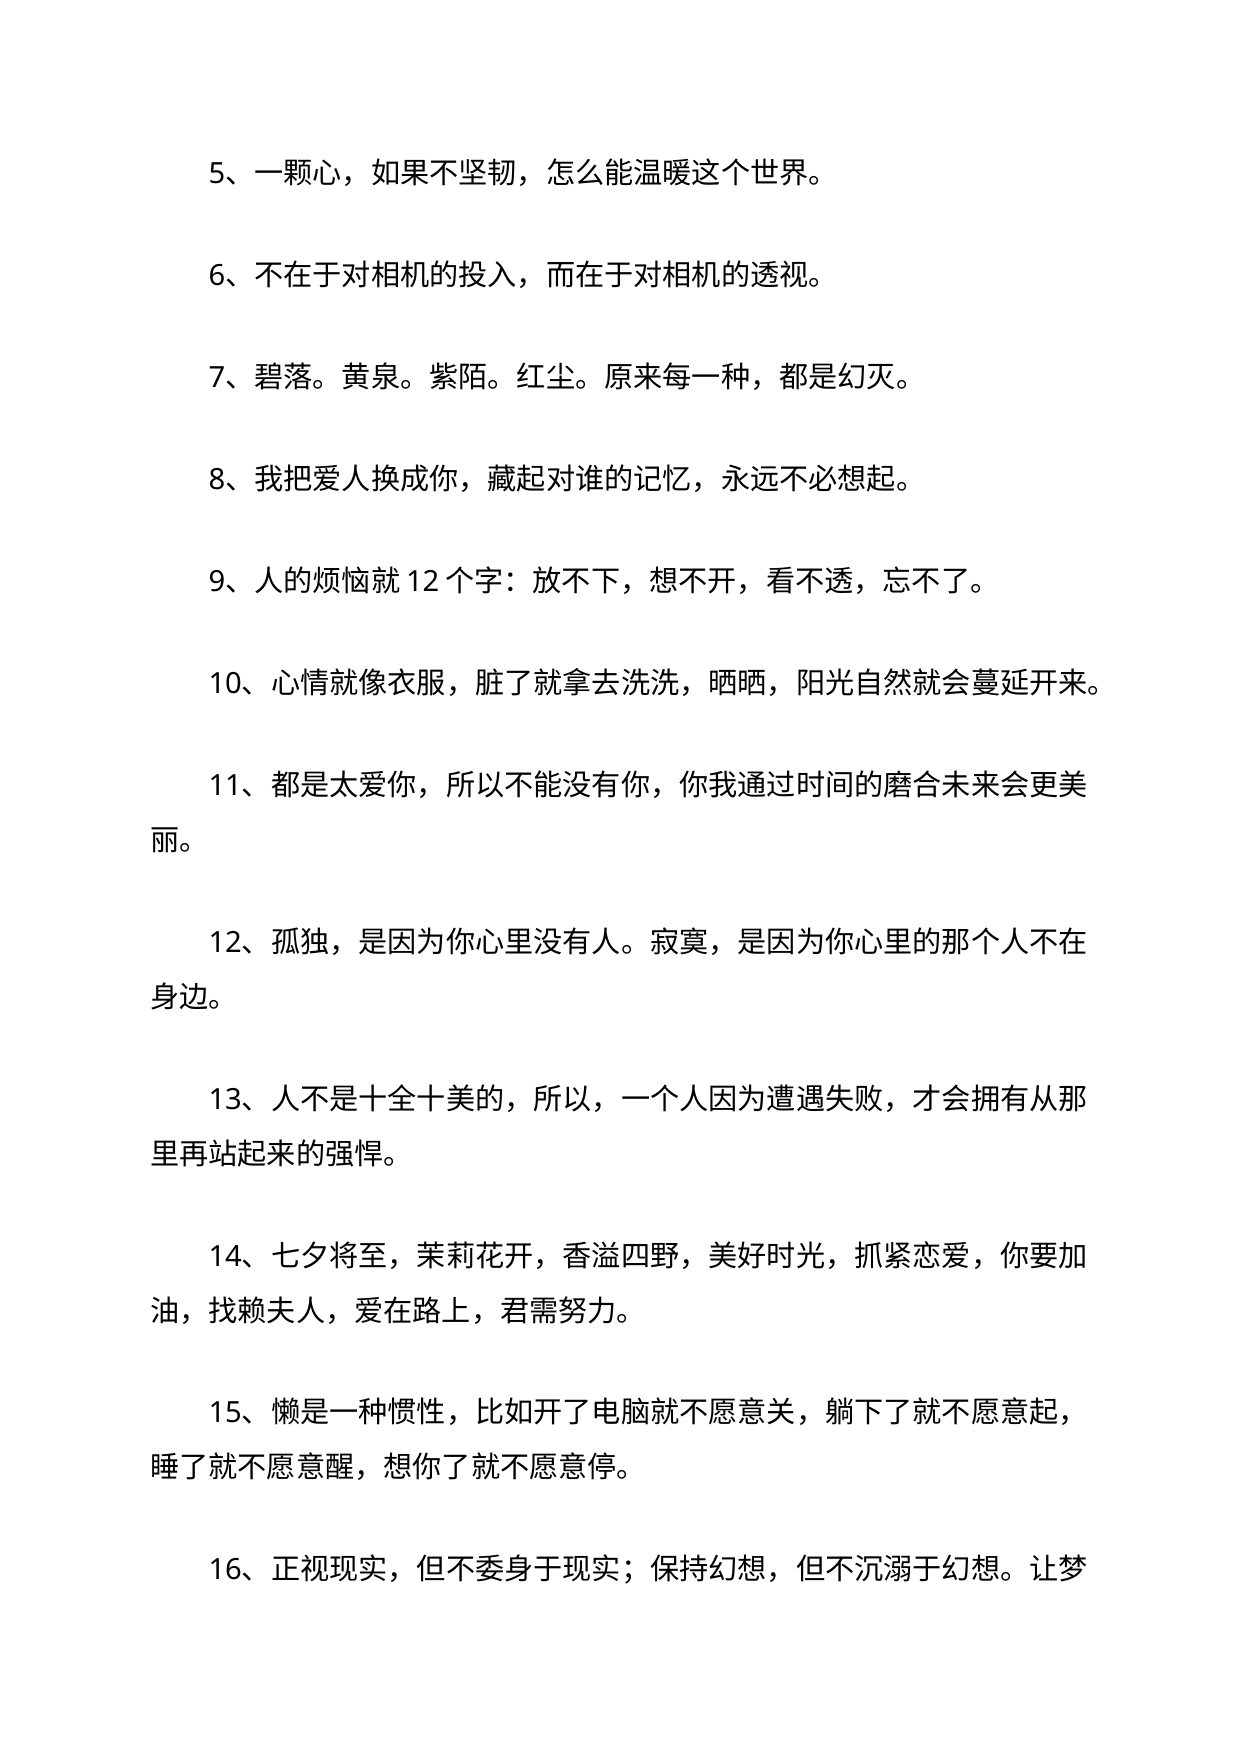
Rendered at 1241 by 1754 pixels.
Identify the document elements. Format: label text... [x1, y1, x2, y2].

text 13、人不是十全十美的，所以，一个人因为遭遇失败，才会拥有从那里再站起来的强悍。 [150, 1075, 1090, 1173]
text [150, 1546, 1090, 1588]
text 5、一颗心，如果不坚韧，怎么能温暖这个世界。 [150, 150, 1090, 192]
text 12、孤独，是因为你心里没有人。寂寞，是因为你心里的那个人不在身边。 [150, 919, 1090, 1016]
text 10、心情就像衣服，脏了就拿去洗洗，晒晒，阳光自然就会蔓延开来。 [150, 660, 1090, 702]
text 14、七夕将至，茉莉花开，香溢四野，美好时光，抓紧恋爱，你要加油，找赖夫人，爱在路上，君需努力。 [150, 1232, 1090, 1329]
text 7、碧落。黄泉。紫陌。红尘。原来每一种，都是幻灭。 [150, 354, 1090, 396]
text 8、我把爱人换成你，藏起对谁的记忆，永远不必想起。 [150, 456, 1090, 498]
text 9、人的烦恼就12个字：放不下，想不开，看不透，忘不了。 [150, 558, 1090, 600]
text 15、懒是一种惯性，比如开了电脑就不愿意关，躺下了就不愿意起，睡了就不愿意醒，想你了就不愿意停。 [150, 1389, 1090, 1486]
text 11、都是太爱你，所以不能没有你，你我通过时间的磨合未来会更美丽。 [150, 762, 1090, 859]
text 6、不在于对相机的投入，而在于对相机的透视。 [150, 252, 1090, 294]
